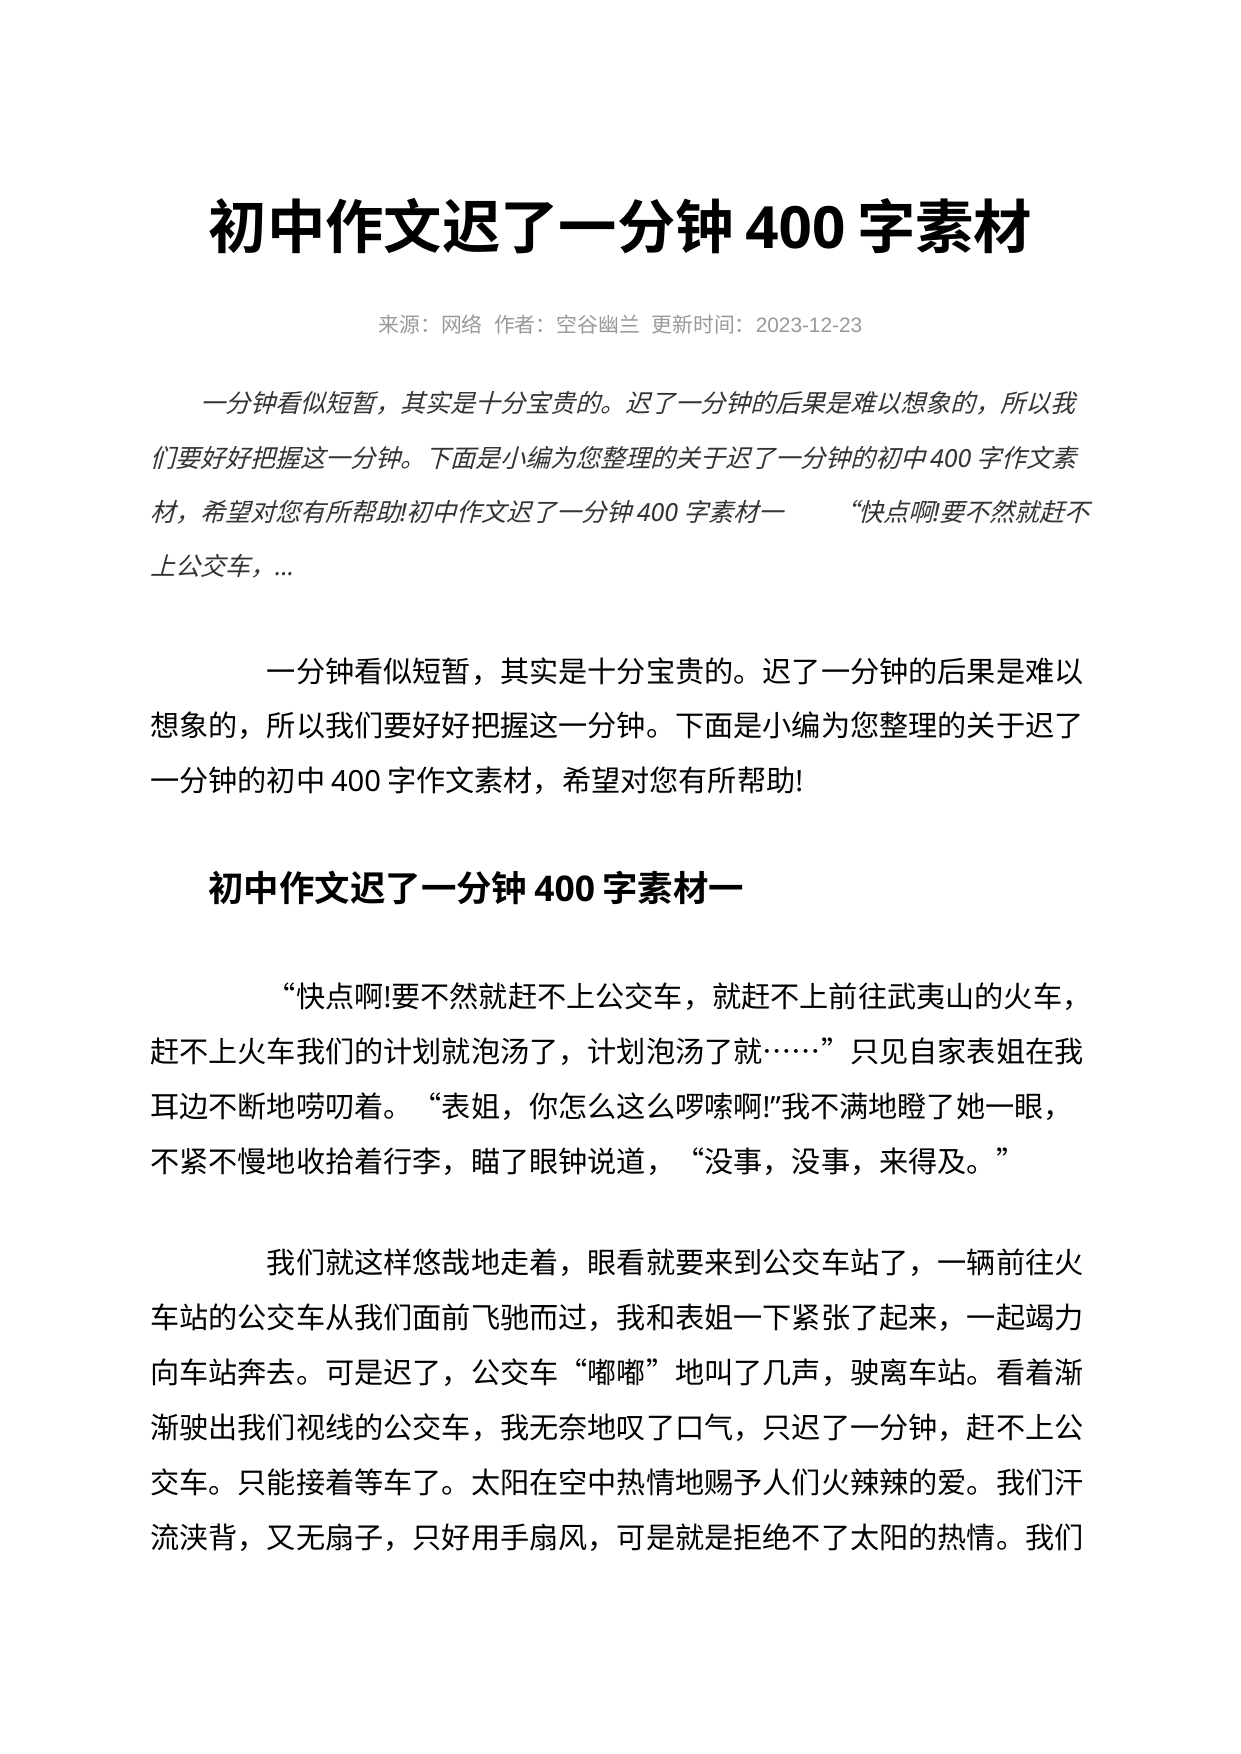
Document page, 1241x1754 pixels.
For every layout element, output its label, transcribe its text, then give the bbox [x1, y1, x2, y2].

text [150, 1240, 1090, 1557]
text 来源：网络 作者：空谷幽兰 更新时间：2023-12-23 [150, 313, 1090, 337]
text 一分钟看似短暂，其实是十分宝贵的。迟了一分钟的后果是难以想象的，所以我们要好好把握这一分钟。下面是小编为您整理的关于迟了一分钟的初中400字作文素材，希望对您有所帮助! [150, 648, 1090, 800]
text “快点啊!要不然就赶不上公交车，就赶不上前往武夷山的火车，赶不上火车我们的计划就泡汤了，计划泡汤了就……”只见自家表姐在我耳边不断地唠叨着。“表姐，你怎么这么啰嗦啊!”我不满地瞪了她一眼，不紧不慢地收拾着行李，瞄了眼钟说道，“没事，没事，来得及。” [150, 973, 1090, 1181]
subtitle 初中作文迟了一分钟400字素材 [150, 181, 1090, 266]
text 初中作文迟了一分钟400字素材一 [150, 860, 1090, 911]
text 一分钟看似短暂，其实是十分宝贵的。迟了一分钟的后果是难以想象的，所以我们要好好把握这一分钟。下面是小编为您整理的关于迟了一分钟的初中400字作文素材，希望对您有所帮助!初中作文迟了一分钟400字素材一 “快点啊!要不然就赶不上公交车，... [150, 384, 1090, 583]
